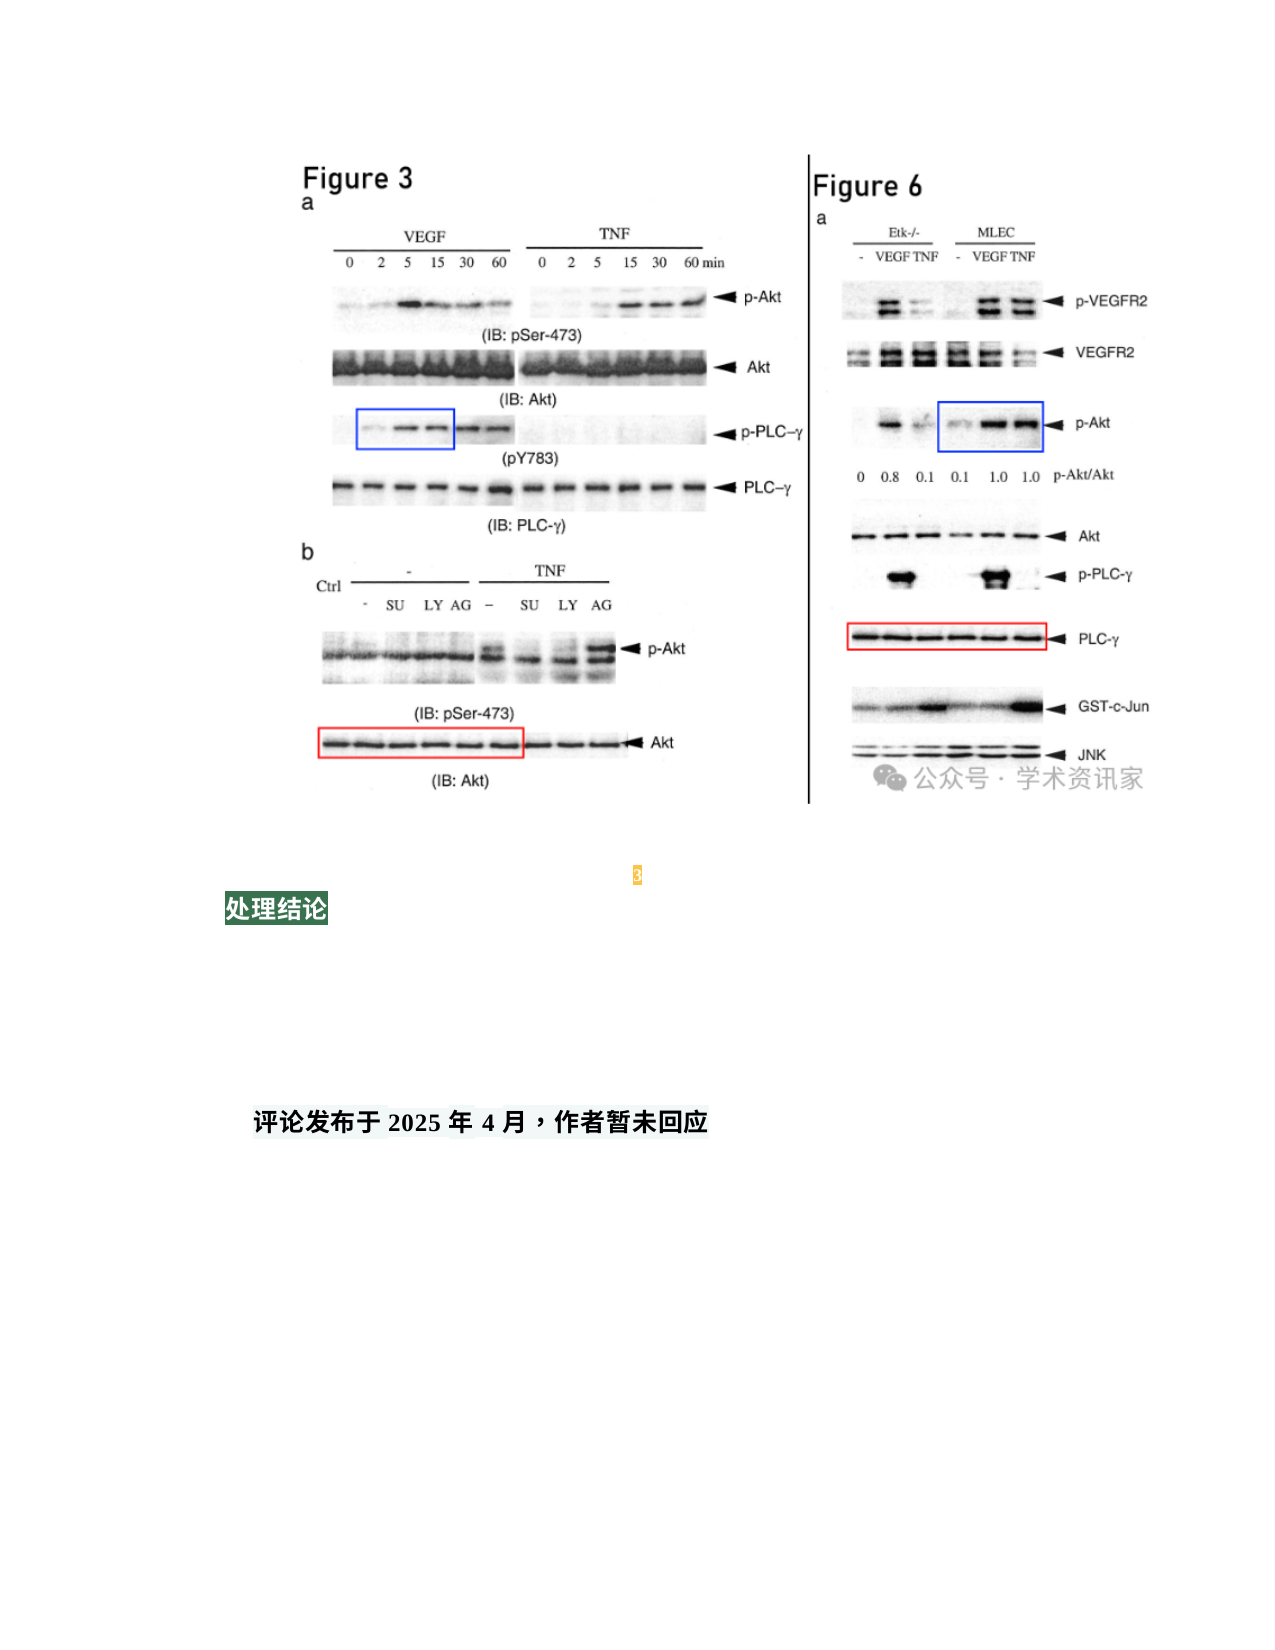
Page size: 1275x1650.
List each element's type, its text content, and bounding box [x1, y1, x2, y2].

text 处理结论 [225, 885, 1037, 925]
text 评论发布于2025 年 4 月，作者暂未回应 [253, 1099, 1022, 1139]
picture [272, 150, 1172, 814]
text 3 [219, 858, 1056, 885]
